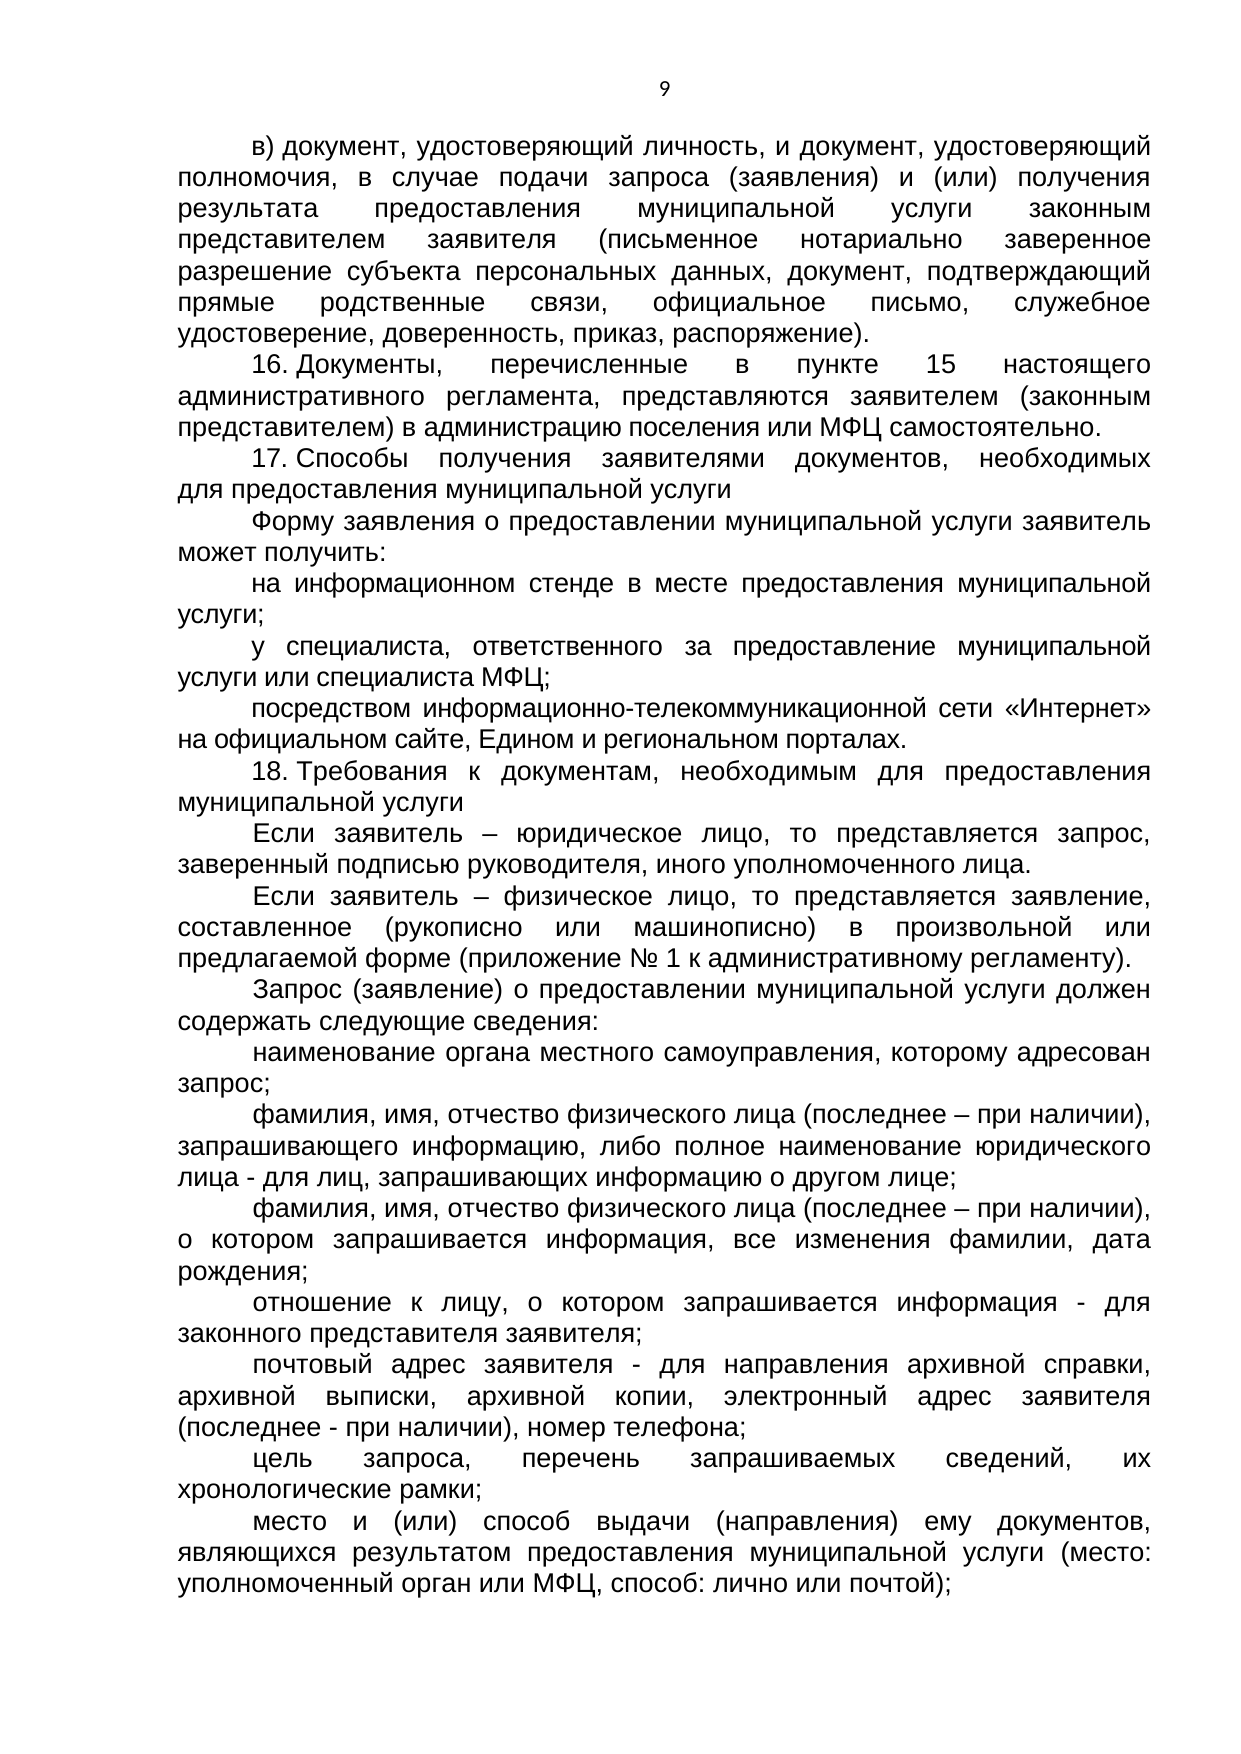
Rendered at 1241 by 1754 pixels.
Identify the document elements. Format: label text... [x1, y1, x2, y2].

text у специалиста, ответственного за предоставление муниципальной услуги или специалиста МФЦ; [177, 630, 1152, 692]
text почтовый адрес заявителя - для направления архивной справки, архивной выписки, архивной копии, электронный адрес заявителя (последнее - при наличии), номер телефона; [177, 1348, 1152, 1442]
text фамилия, имя, отчество физического лица (последнее – при наличии), запрашивающего информацию, либо полное наименование юридического лица - для лиц, запрашивающих информацию о другом лице; [177, 1098, 1152, 1192]
text 18. Требования к документам, необходимым для предоставления муниципальной услуги [177, 755, 1152, 817]
text 16. Документы, перечисленные в пункте 15 настоящего административного регламента, представляются заявителем (законным представителем) в администрацию поселения или МФЦ самостоятельно. [177, 348, 1152, 442]
text фамилия, имя, отчество физического лица (последнее – при наличии), о котором запрашивается информация, все изменения фамилии, дата рождения; [177, 1192, 1152, 1286]
text Если заявитель – юридическое лицо, то представляется запрос, заверенный подписью руководителя, иного уполномоченного лица. [177, 817, 1152, 880]
text Запрос (заявление) о предоставлении муниципальной услуги должен содержать следующие сведения: [177, 973, 1152, 1036]
text цель запроса, перечень запрашиваемых сведений, их хронологические рамки; [177, 1442, 1152, 1505]
text посредством информационно-телекоммуникационной сети «Интернет» на официальном сайте, Едином и региональном порталах. [177, 692, 1152, 755]
text наименование органа местного самоуправления, которому адресован запрос; [177, 1036, 1152, 1098]
text место и (или) способ выдачи (направления) ему документов, являющихся результатом предоставления муниципальной услуги (место: уполномоченный орган или МФЦ, способ: лично или почтой); [177, 1505, 1152, 1598]
text Если заявитель – физическое лицо, то представляется заявление, составленное (рукописно или машинописно) в произвольной или предлагаемой форме (приложение № 1 к административному регламенту). [177, 880, 1152, 973]
text 17. Способы получения заявителями документов, необходимых для предоставления муниципальной услуги [177, 442, 1152, 505]
text отношение к лицу, о котором запрашивается информация - для законного представителя заявителя; [177, 1286, 1152, 1348]
text в) документ, удостоверяющий личность, и документ, удостоверяющий полномочия, в случае подачи запроса (заявления) и (или) получения результата предоставления муниципальной услуги законным представителем заявителя (письменное нотариально заверенное разрешение субъекта персональных данных, документ, подтверждающий прямые родственные связи, официальное письмо, служебное удостоверение, доверенность, приказ, распоряжение). [177, 130, 1152, 348]
text на информационном стенде в месте предоставления муниципальной услуги; [177, 567, 1152, 630]
text Форму заявления о предоставлении муниципальной услуги заявитель может получить: [177, 505, 1152, 567]
